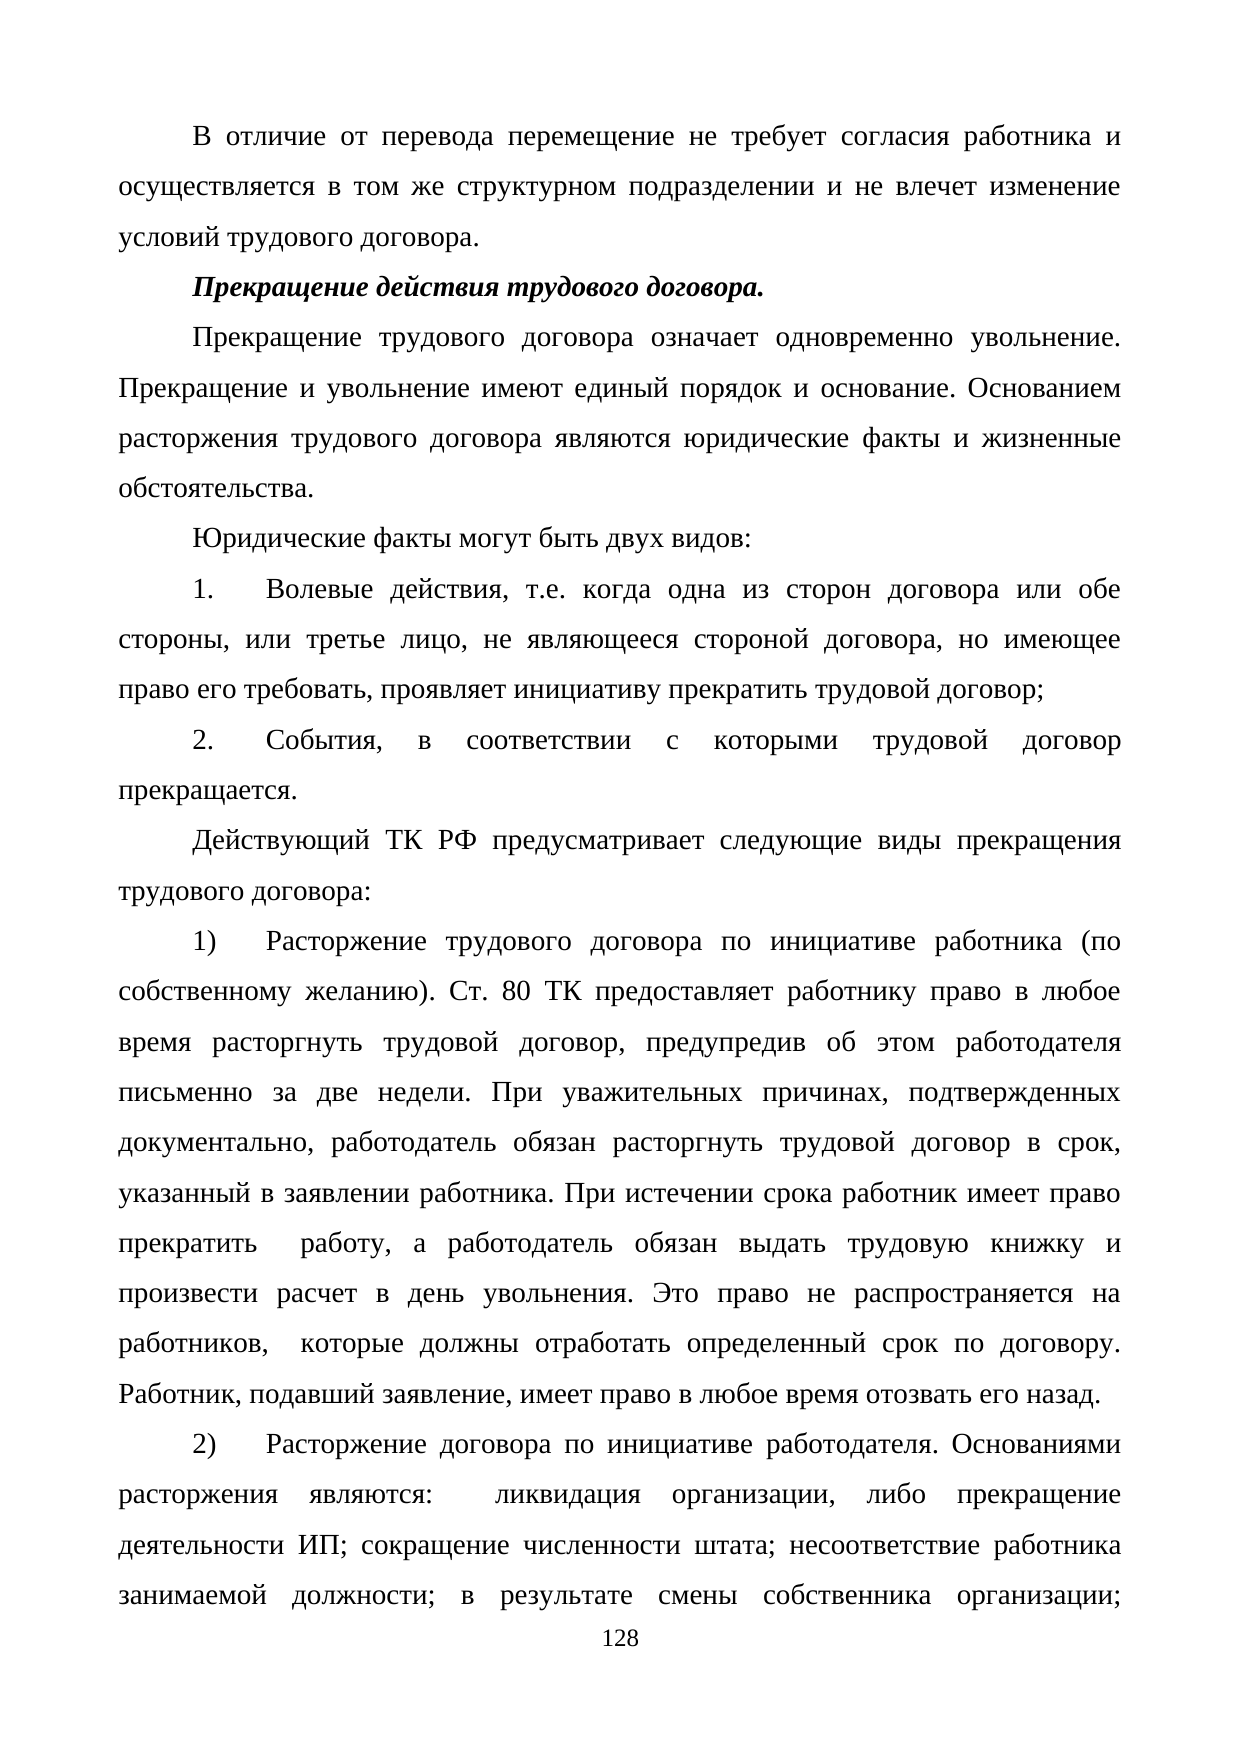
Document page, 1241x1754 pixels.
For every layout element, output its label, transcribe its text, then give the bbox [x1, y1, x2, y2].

text Юридические факты могут быть двух видов: [118, 521, 1122, 554]
text Действующий ТК РФ предусматривает следующие виды прекращения трудового договора: [118, 822, 1122, 906]
list Волевые действия, т.е. когда одна из сторон договора или обе стороны, или третье лицо, не являющееся стороной договора, но имеющее право его требовать, проявляет инициативу прекратить трудовой договор; [118, 571, 1122, 705]
text В отличие от перевода перемещение не требует согласия работника и осуществляется в том же структурном подразделении и не влечет изменение условий трудового договора. [118, 118, 1122, 252]
list Расторжение трудового договора по инициативе работника (по собственному желанию). Ст. 80 ТК предоставляет работнику право в любое время расторгнуть трудовой договор, предупредив об этом работодателя письменно за две недели. При уважительных причинах, подтвержденных документально, работодатель обязан расторгнуть трудовой договор в срок, указанный в заявлении работника. При истечении срока работник имеет право прекратить работу, а работодатель обязан выдать трудовую книжку и произвести расчет в день увольнения. Это право не распространяется на работников, которые должны отработать определенный срок по договору. Работник, подавший заявление, имеет право в любое время отозвать его назад. [118, 923, 1122, 1409]
list События, в соответствии с которыми трудовой договор прекращается. [118, 722, 1122, 806]
text Прекращение трудового договора означает одновременно увольнение. Прекращение и увольнение имеют единый порядок и основание. Основанием расторжения трудового договора являются юридические факты и жизненные обстоятельства. [118, 319, 1122, 504]
text Прекращение действия трудового договора. [118, 269, 1122, 303]
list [118, 1426, 1122, 1611]
